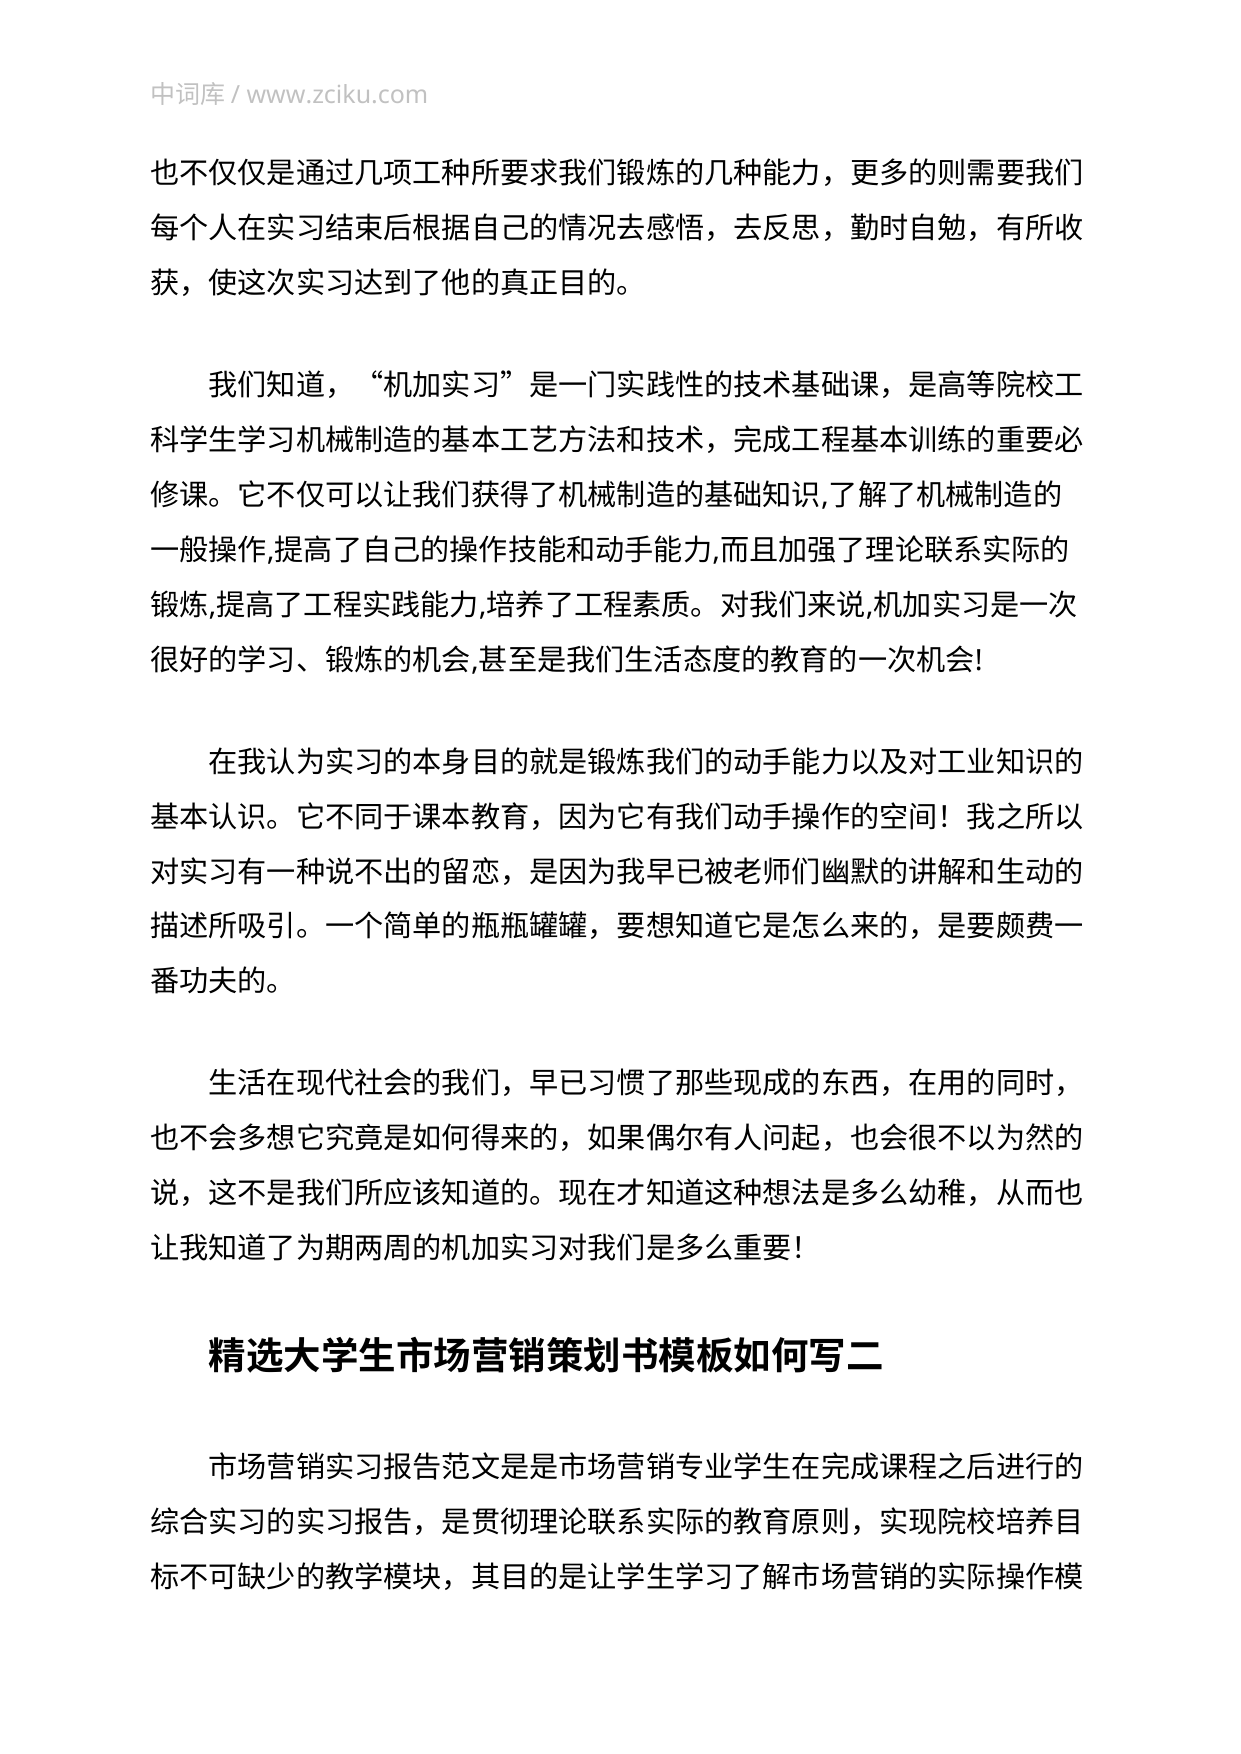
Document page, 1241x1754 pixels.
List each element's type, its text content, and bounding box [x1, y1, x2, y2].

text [150, 150, 1090, 302]
text 我们知道，“机加实习”是一门实践性的技术基础课，是高等院校工科学生学习机械制造的基本工艺方法和技术，完成工程基本训练的重要必修课。它不仅可以让我们获得了机械制造的基础知识,了解了机械制造的一般操作,提高了自己的操作技能和动手能力,而且加强了理论联系实际的锻炼,提高了工程实践能力,培养了工程素质。对我们来说,机加实习是一次很好的学习、锻炼的机会,甚至是我们生活态度的教育的一次机会! [150, 362, 1090, 679]
text 在我认为实习的本身目的就是锻炼我们的动手能力以及对工业知识的基本认识。它不同于课本教育，因为它有我们动手操作的空间！我之所以对实习有一种说不出的留恋，是因为我早已被老师们幽默的讲解和生动的描述所吸引。一个简单的瓶瓶罐罐，要想知道它是怎么来的，是要颇费一番功夫的。 [150, 738, 1090, 1000]
text 生活在现代社会的我们，早已习惯了那些现成的东西，在用的同时，也不会多想它究竟是如何得来的，如果偶尔有人问起，也会很不以为然的说，这不是我们所应该知道的。现在才知道这种想法是多么幼稚，从而也让我知道了为期两周的机加实习对我们是多么重要！ [150, 1060, 1090, 1267]
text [150, 1443, 1090, 1596]
text 精选大学生市场营销策划书模板如何写二 [150, 1326, 1090, 1380]
